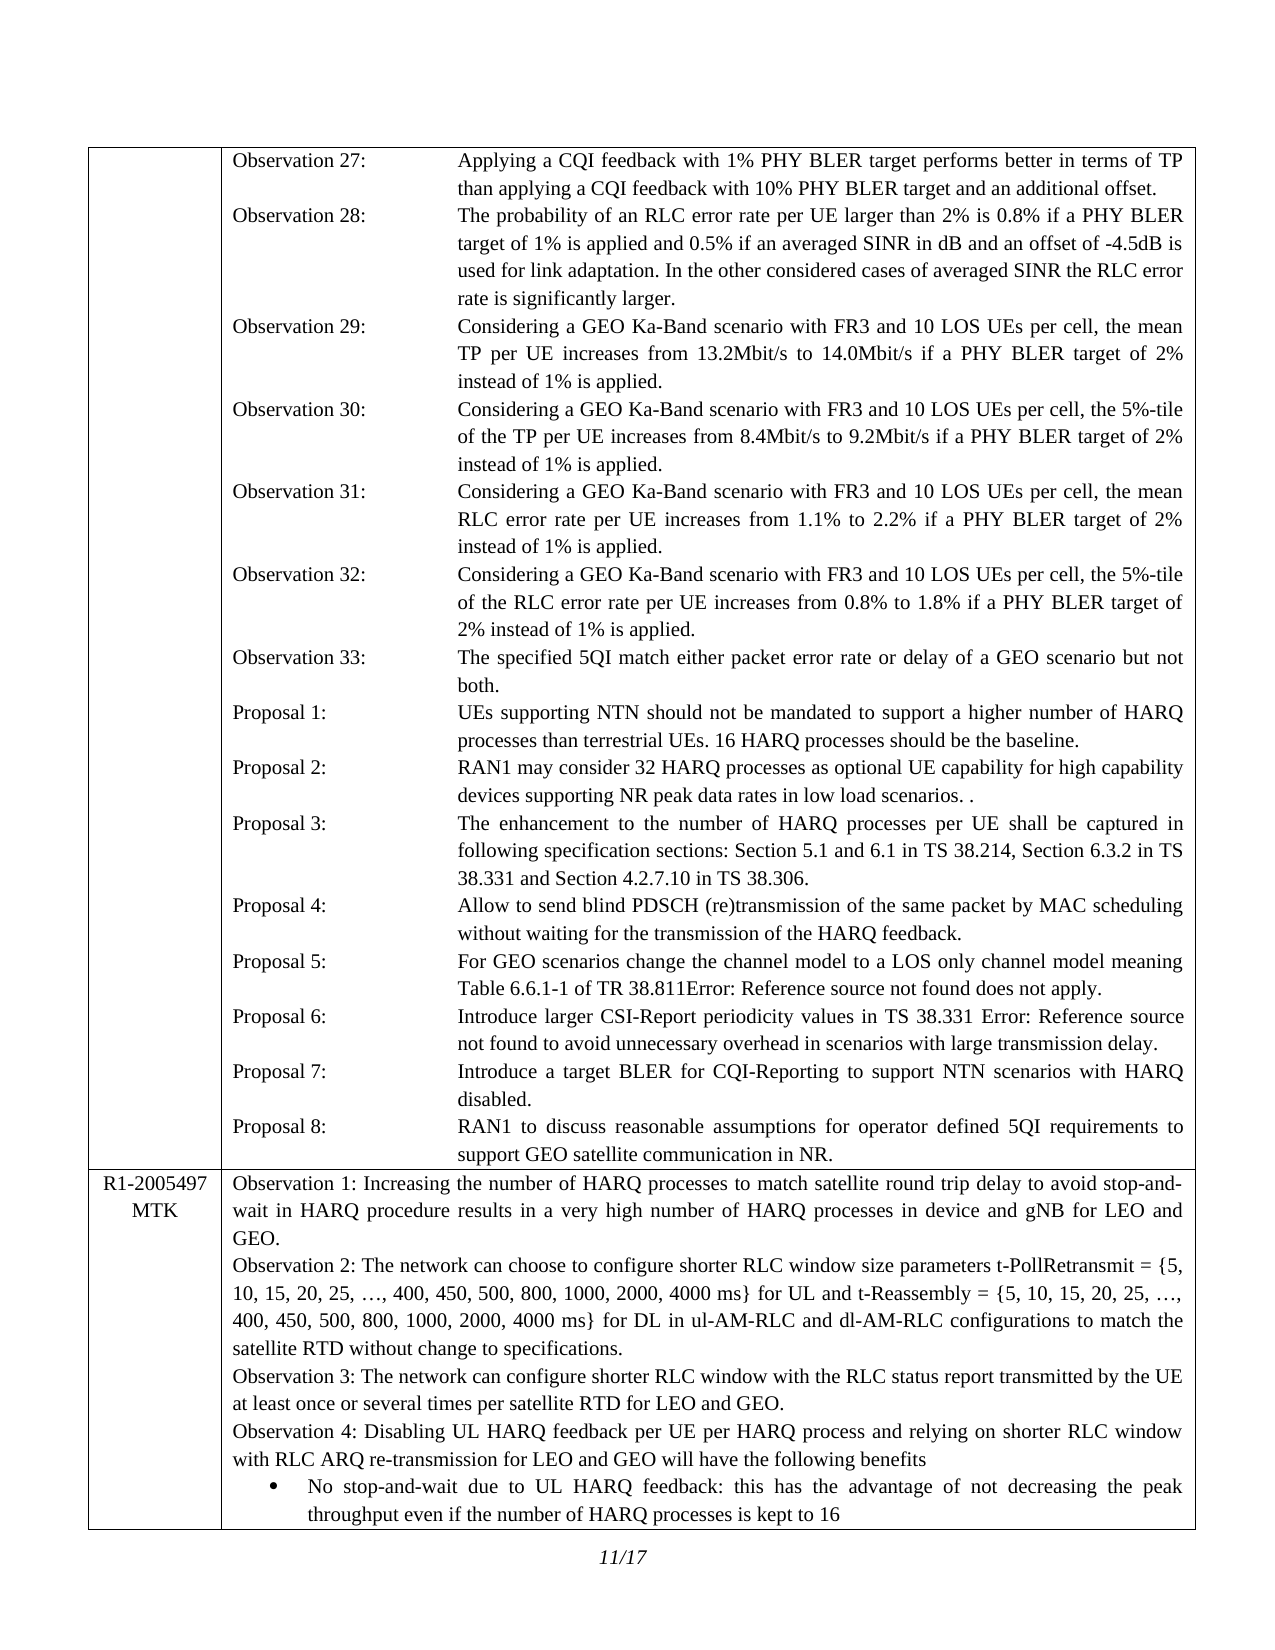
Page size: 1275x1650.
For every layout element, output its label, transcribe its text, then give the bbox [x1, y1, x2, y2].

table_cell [222, 1170, 1195, 1529]
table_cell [89, 148, 221, 1169]
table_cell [222, 148, 1195, 1169]
table_cell R1-2005497 MTK [89, 1170, 221, 1529]
